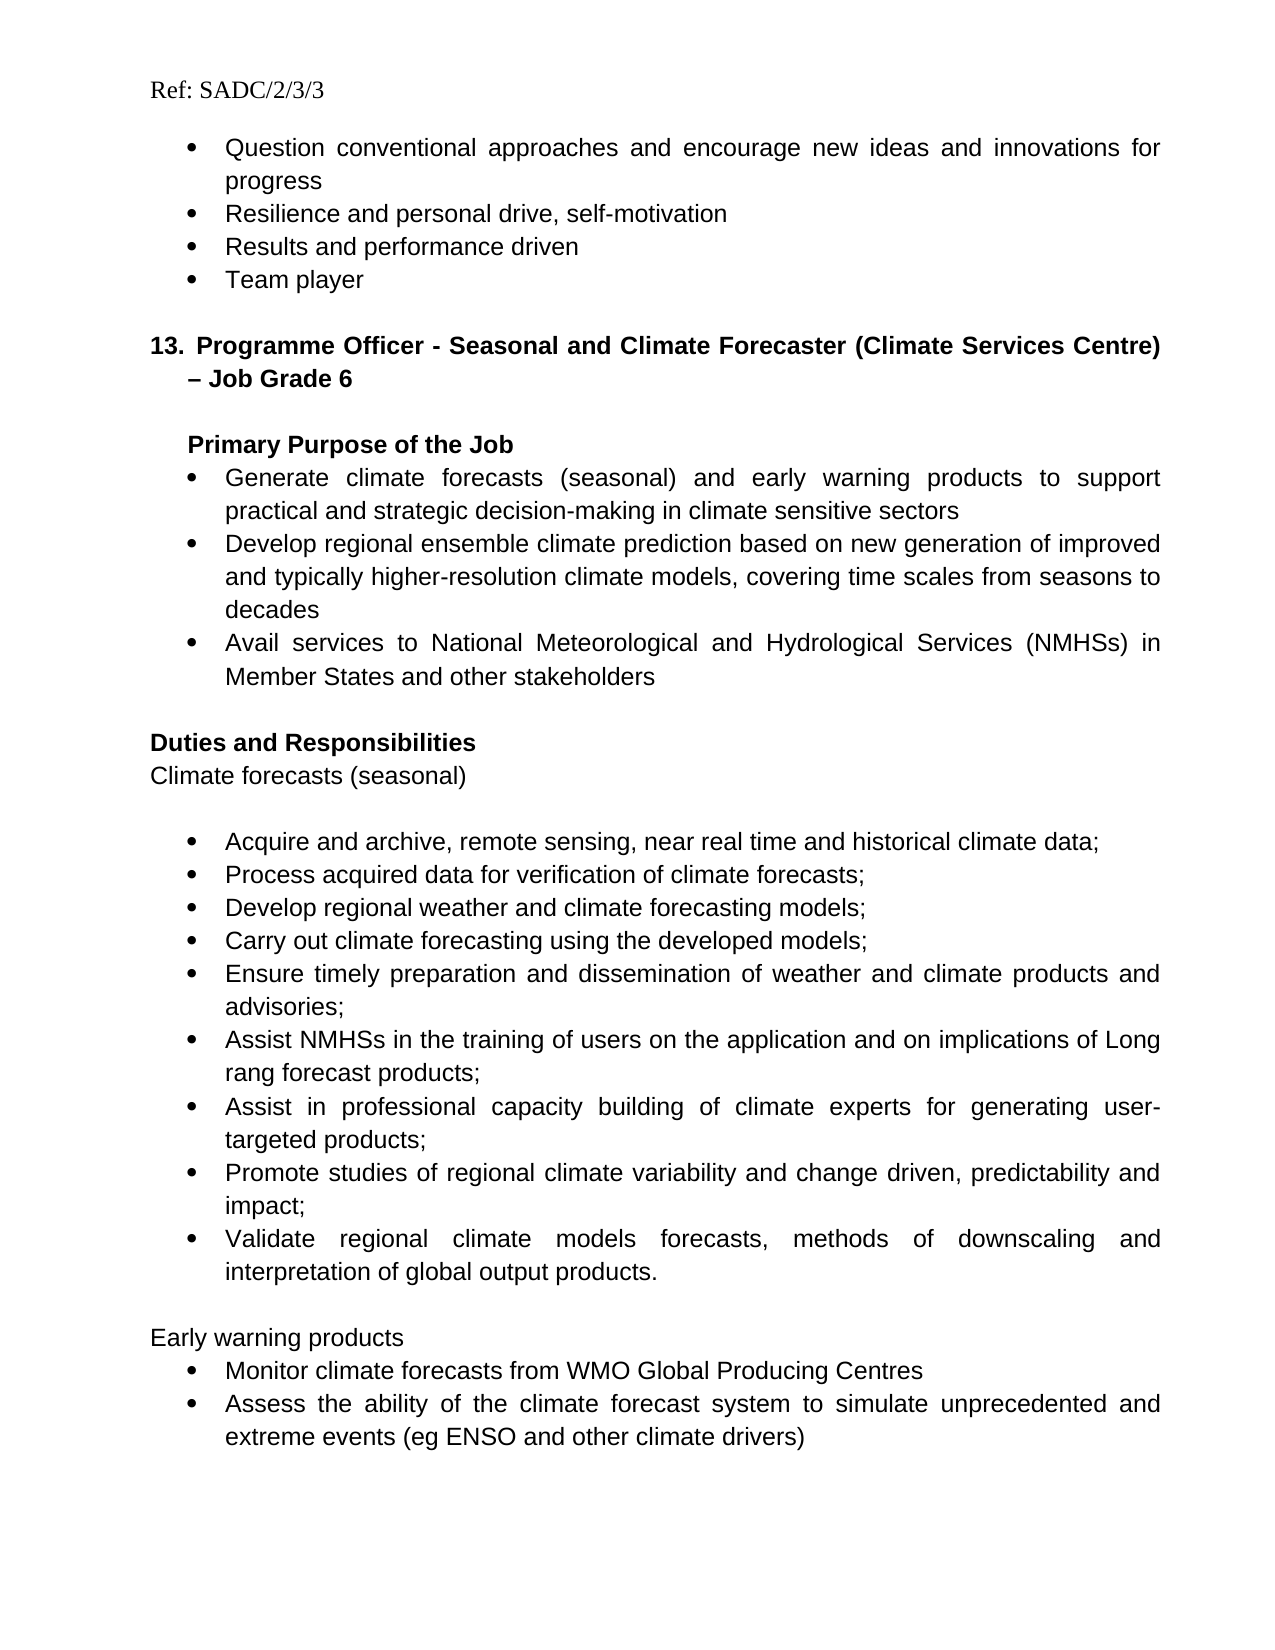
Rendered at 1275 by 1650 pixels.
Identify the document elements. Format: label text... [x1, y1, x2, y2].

list Results and performance driven [187, 232, 1162, 261]
list Promote studies of regional climate variability and change driven, predictability and impact; [187, 1158, 1162, 1219]
list Validate regional climate models forecasts, methods of downscaling and interpretation of global output products. [187, 1224, 1162, 1286]
list Ensure timely preparation and dissemination of weather and climate products and advisories; [187, 959, 1162, 1021]
list Assist in professional capacity building of climate experts for generating user-targeted products; [187, 1091, 1162, 1153]
text Early warning products [150, 1323, 1162, 1352]
list Carry out climate forecasting using the developed models; [187, 926, 1162, 955]
list Team player [187, 265, 1162, 294]
list Assist NMHSs in the training of users on the application and on implications of Long rang forecast products; [187, 1025, 1162, 1087]
text Climate forecasts (seasonal) [150, 761, 1162, 789]
list Question conventional approaches and encourage new ideas and innovations for progress [187, 132, 1162, 194]
list Avail services to National Meteorological and Hydrological Services (NMHSs) in Member States and other stakeholders [187, 628, 1162, 690]
list Develop regional ensemble climate prediction based on new generation of improved and typically higher-resolution climate models, covering time scales from seasons to decades [187, 529, 1162, 624]
text Primary Purpose of the Job [150, 430, 1162, 459]
list Monitor climate forecasts from WMO Global Producing Centres [187, 1356, 1162, 1385]
list Resilience and personal drive, self-motivation [187, 199, 1162, 227]
list Programme Officer - Seasonal and Climate Forecaster (Climate Services Centre) – Job Grade 6 [150, 331, 1162, 393]
list Generate climate forecasts (seasonal) and early warning products to support practical and strategic decision-making in climate sensitive sectors [187, 463, 1162, 525]
list Assess the ability of the climate forecast system to simulate unprecedented and extreme events (eg ENSO and other climate drivers) [187, 1389, 1162, 1451]
list Process acquired data for verification of climate forecasts; [187, 860, 1162, 889]
list Develop regional weather and climate forecasting models; [187, 893, 1162, 922]
list Acquire and archive, remote sensing, near real time and historical climate data; [187, 827, 1162, 856]
text Duties and Responsibilities [150, 728, 1162, 756]
